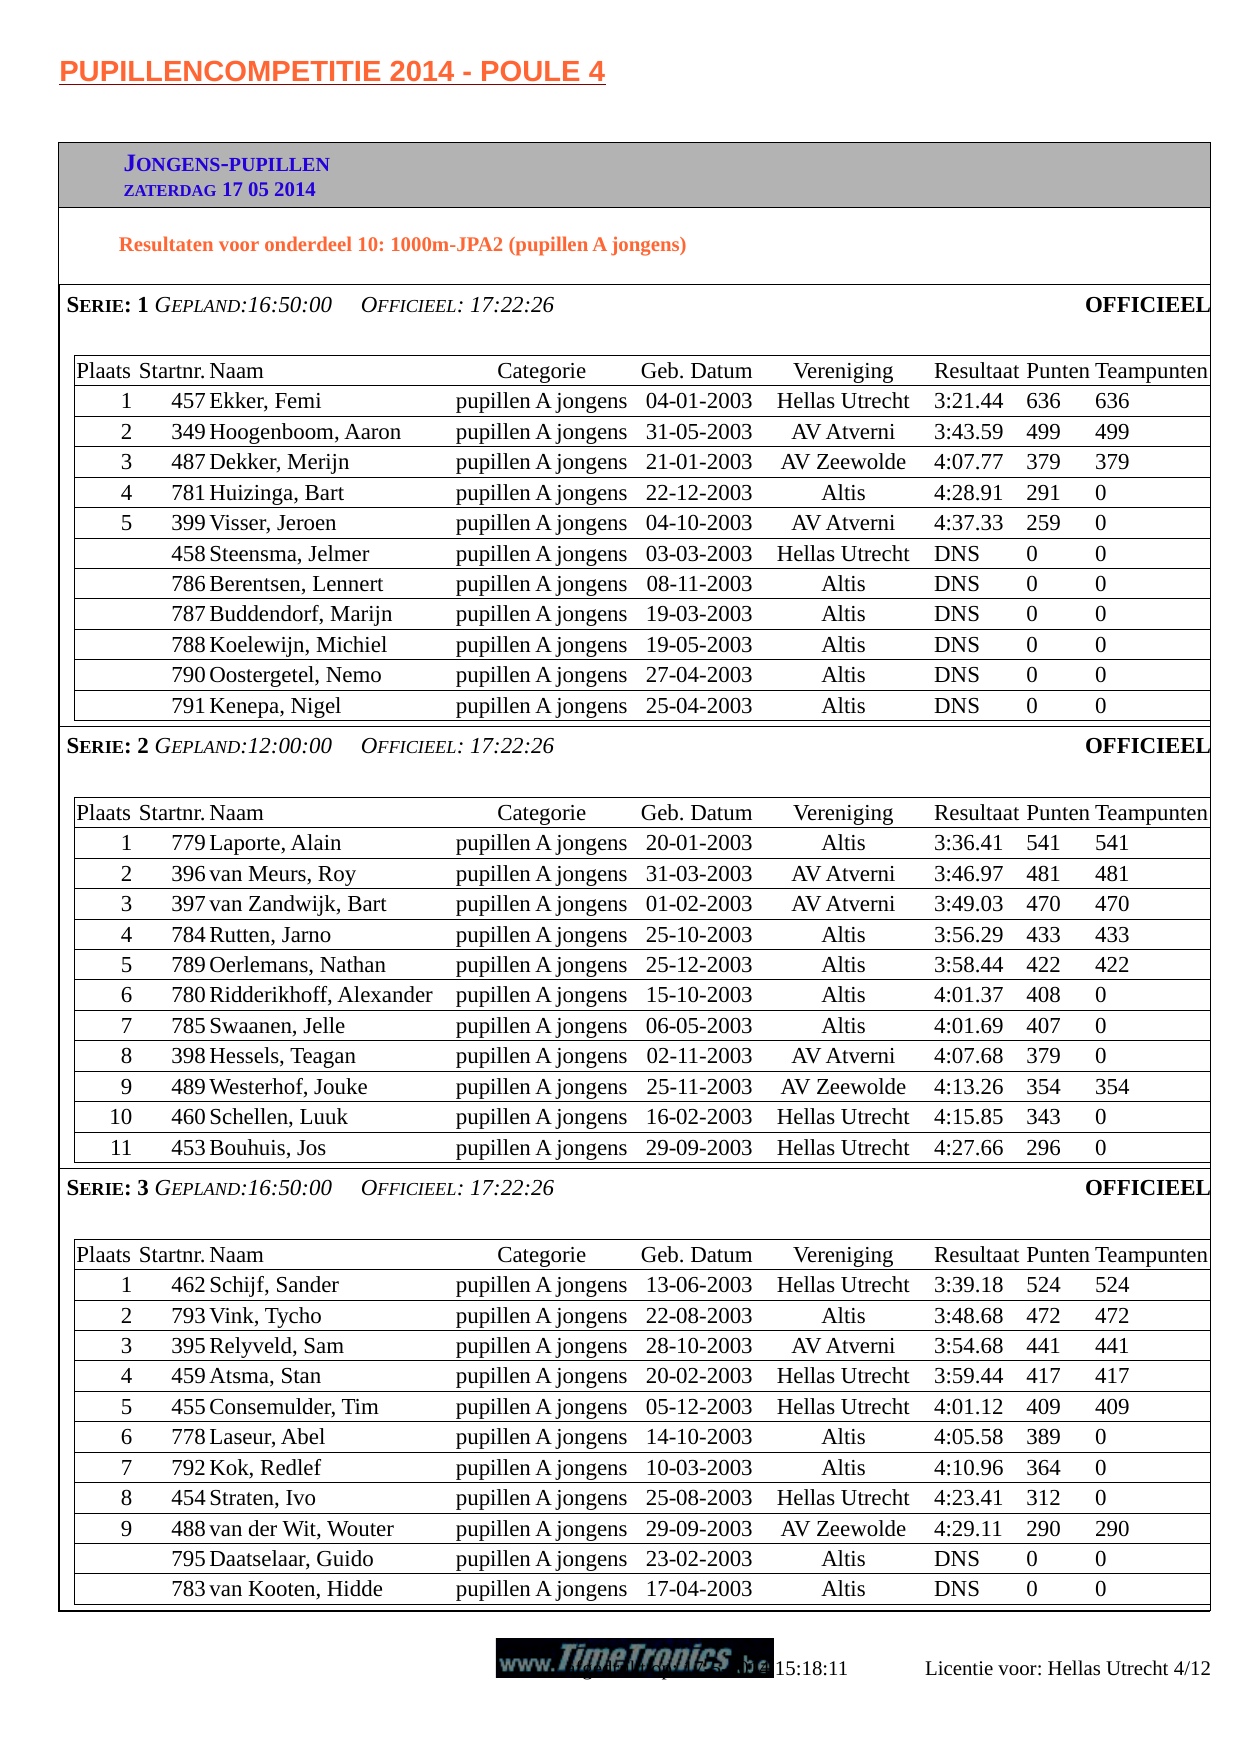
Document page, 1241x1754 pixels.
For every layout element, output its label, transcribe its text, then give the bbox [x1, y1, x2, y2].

table_cell [60, 1169, 1210, 1610]
table_header Jongens-pupillen zaterdag 17 05 2014 [59, 143, 1210, 207]
subtitle Pupillencompetitie 2014 - Poule 4 [59, 54, 1211, 88]
table_cell [60, 727, 1210, 1168]
table_cell [59, 208, 1210, 284]
table_cell [60, 285, 1210, 726]
